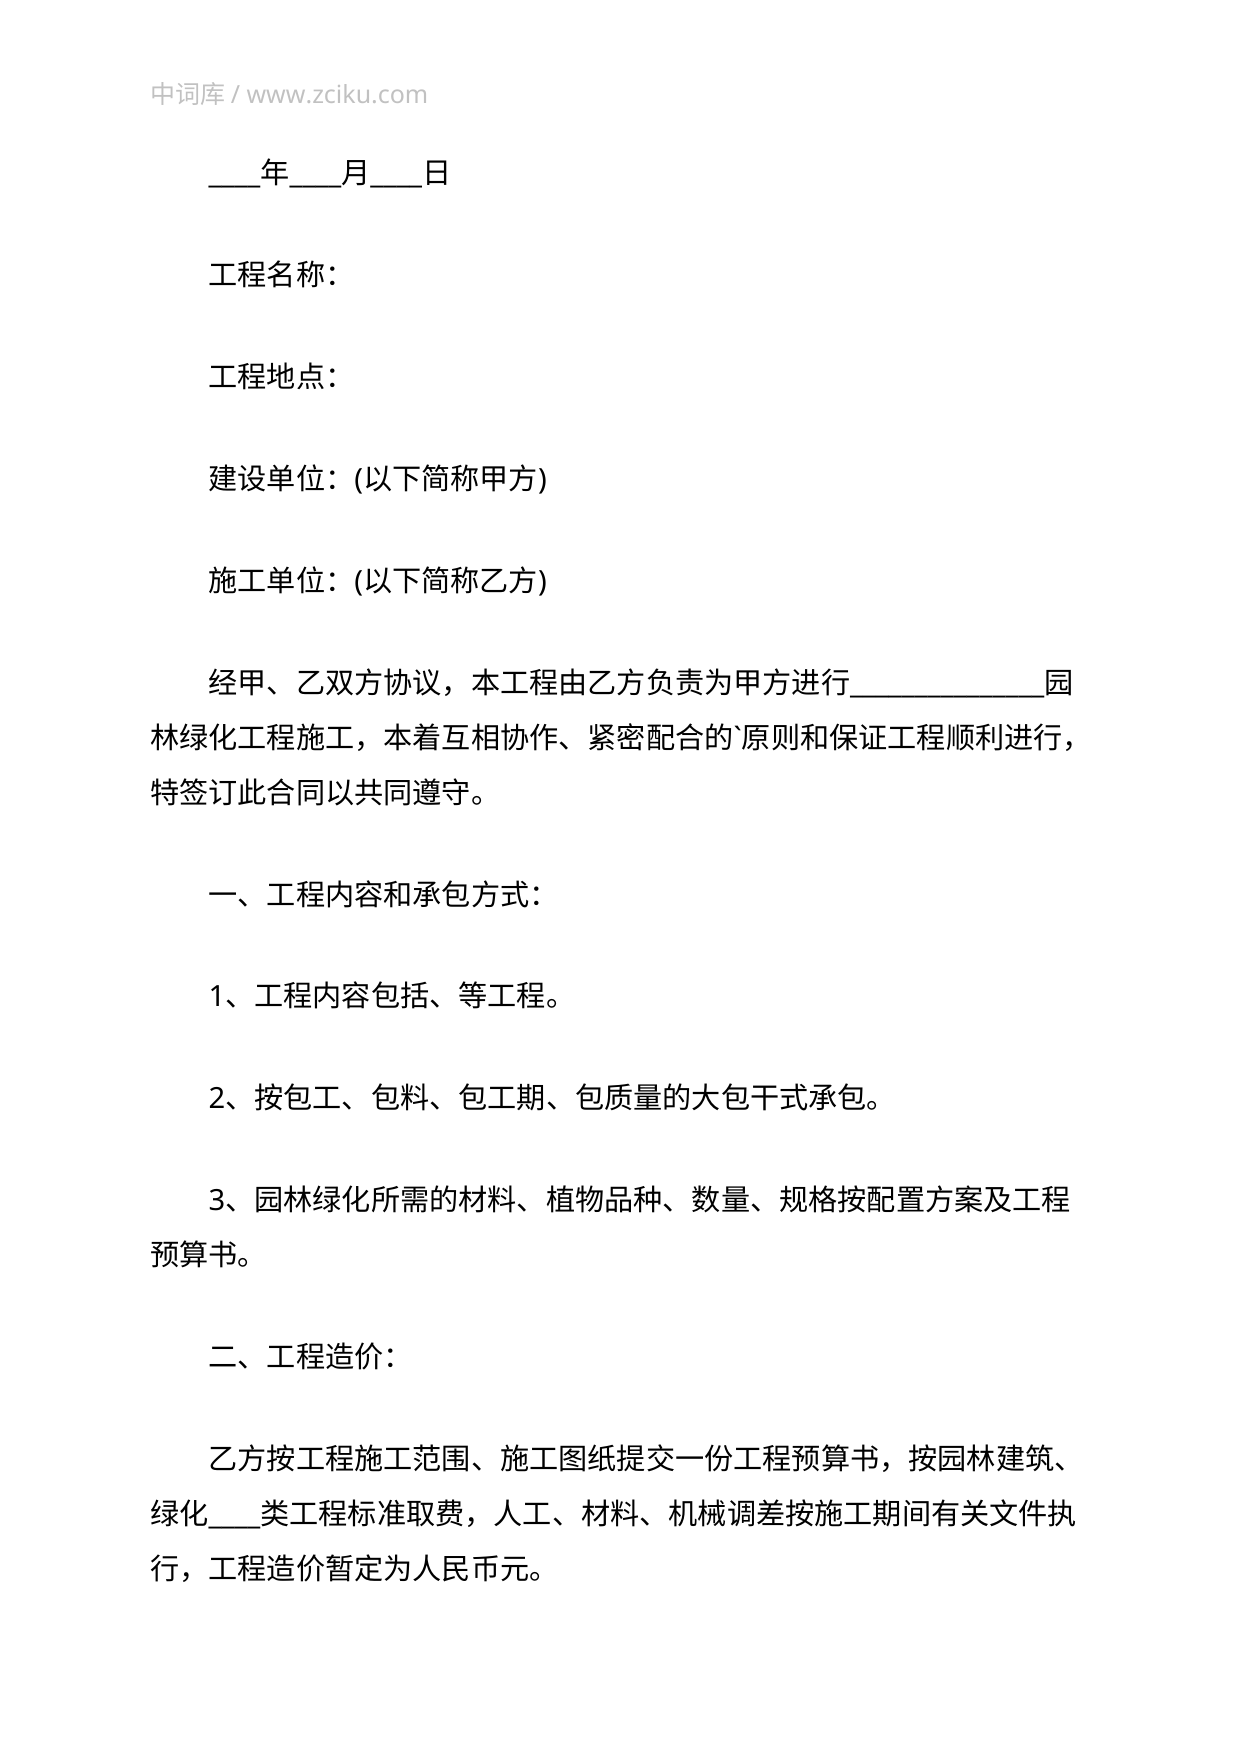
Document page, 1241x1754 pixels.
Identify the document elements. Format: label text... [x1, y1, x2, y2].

text 1、工程内容包括、等工程。 [150, 973, 1090, 1015]
text 一、工程内容和承包方式： [150, 871, 1090, 913]
text 二、工程造价： [150, 1334, 1090, 1376]
text 施工单位：(以下简称乙方) [150, 557, 1090, 600]
text 2、按包工、包料、包工期、包质量的大包干式承包。 [150, 1075, 1090, 1117]
text 建设单位：(以下简称甲方) [150, 456, 1090, 498]
text 工程地点： [150, 354, 1090, 396]
text 经甲、乙双方协议，本工程由乙方负责为甲方进行_______________园林绿化工程施工，本着互相协作、紧密配合的`原则和保证工程顺利进行，特签订此合同以共同遵守。 [150, 659, 1090, 812]
text 乙方按工程施工范围、施工图纸提交一份工程预算书，按园林建筑、绿化____类工程标准取费，人工、材料、机械调差按施工期间有关文件执行，工程造价暂定为人民币元。 [150, 1436, 1090, 1588]
text 3、园林绿化所需的材料、植物品种、数量、规格按配置方案及工程预算书。 [150, 1177, 1090, 1274]
text 工程名称： [150, 252, 1090, 294]
text ____年____月____日 [150, 150, 1090, 192]
